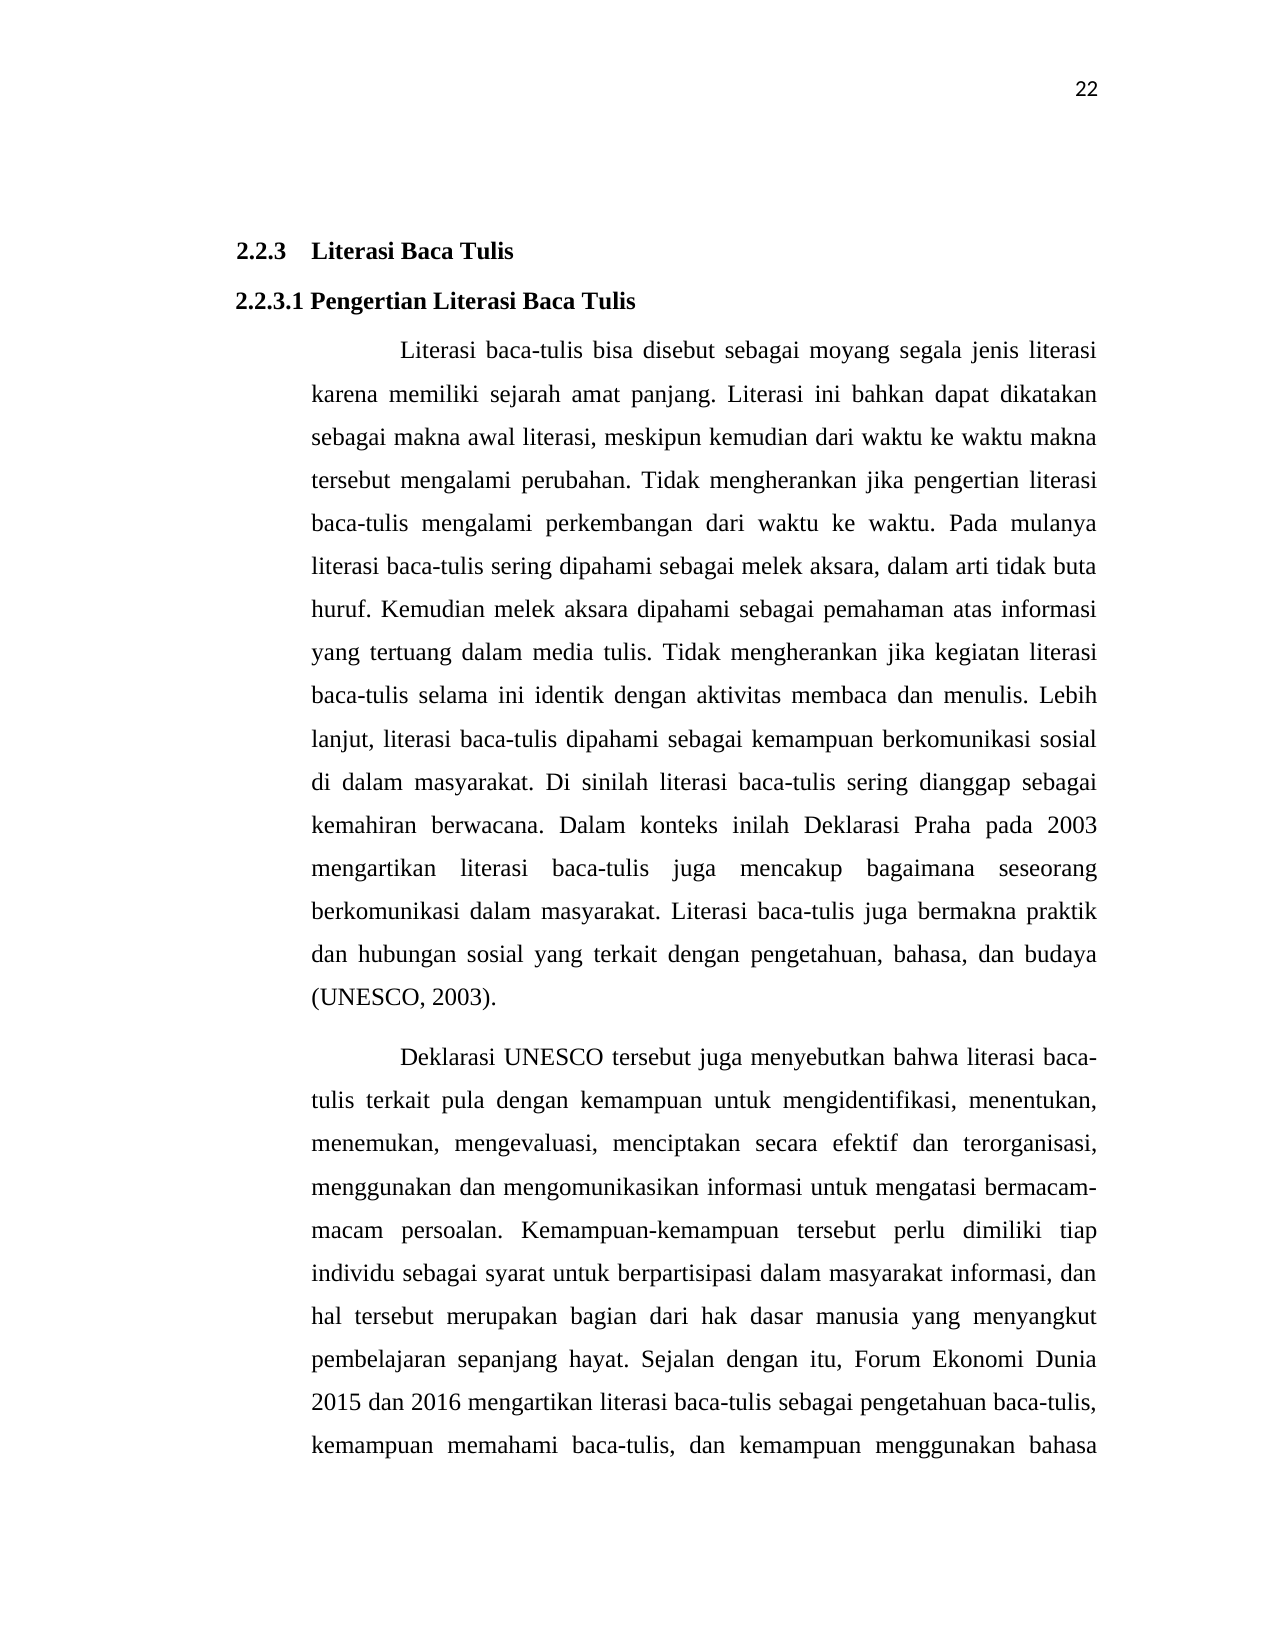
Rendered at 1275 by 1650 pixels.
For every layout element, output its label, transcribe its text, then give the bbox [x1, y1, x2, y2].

list Pengertian Literasi Baca Tulis [235, 286, 1098, 315]
text Literasi baca-tulis bisa disebut sebagai moyang segala jenis literasi karena memiliki sejarah amat panjang. Literasi ini bahkan dapat dikatakan sebagai makna awal literasi, meskipun kemudian dari waktu ke waktu makna tersebut mengalami perubahan. Tidak mengherankan jika pengertian literasi baca-tulis mengalami perkembangan dari waktu ke waktu. Pada mulanya literasi baca-tulis sering dipahami sebagai melek aksara, dalam arti tidak buta huruf. Kemudian melek aksara dipahami sebagai pemahaman atas informasi yang tertuang dalam media tulis. Tidak mengherankan jika kegiatan literasi baca-tulis selama ini identik dengan aktivitas membaca dan menulis. Lebih lanjut, literasi baca-tulis dipahami sebagai kemampuan berkomunikasi sosial di dalam masyarakat. Di sinilah literasi baca-tulis sering dianggap sebagai kemahiran berwacana. Dalam konteks inilah Deklarasi Praha pada 2003 mengartikan literasi baca-tulis juga mencakup bagaimana seseorang berkomunikasi dalam masyarakat. Literasi baca-tulis juga bermakna praktik dan hubungan sosial yang terkait dengan pengetahuan, bahasa, dan budaya (UNESCO, 2003). [311, 336, 1098, 1011]
subtitle 2.2.3 Literasi Baca Tulis [236, 236, 1098, 265]
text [311, 1042, 1098, 1459]
